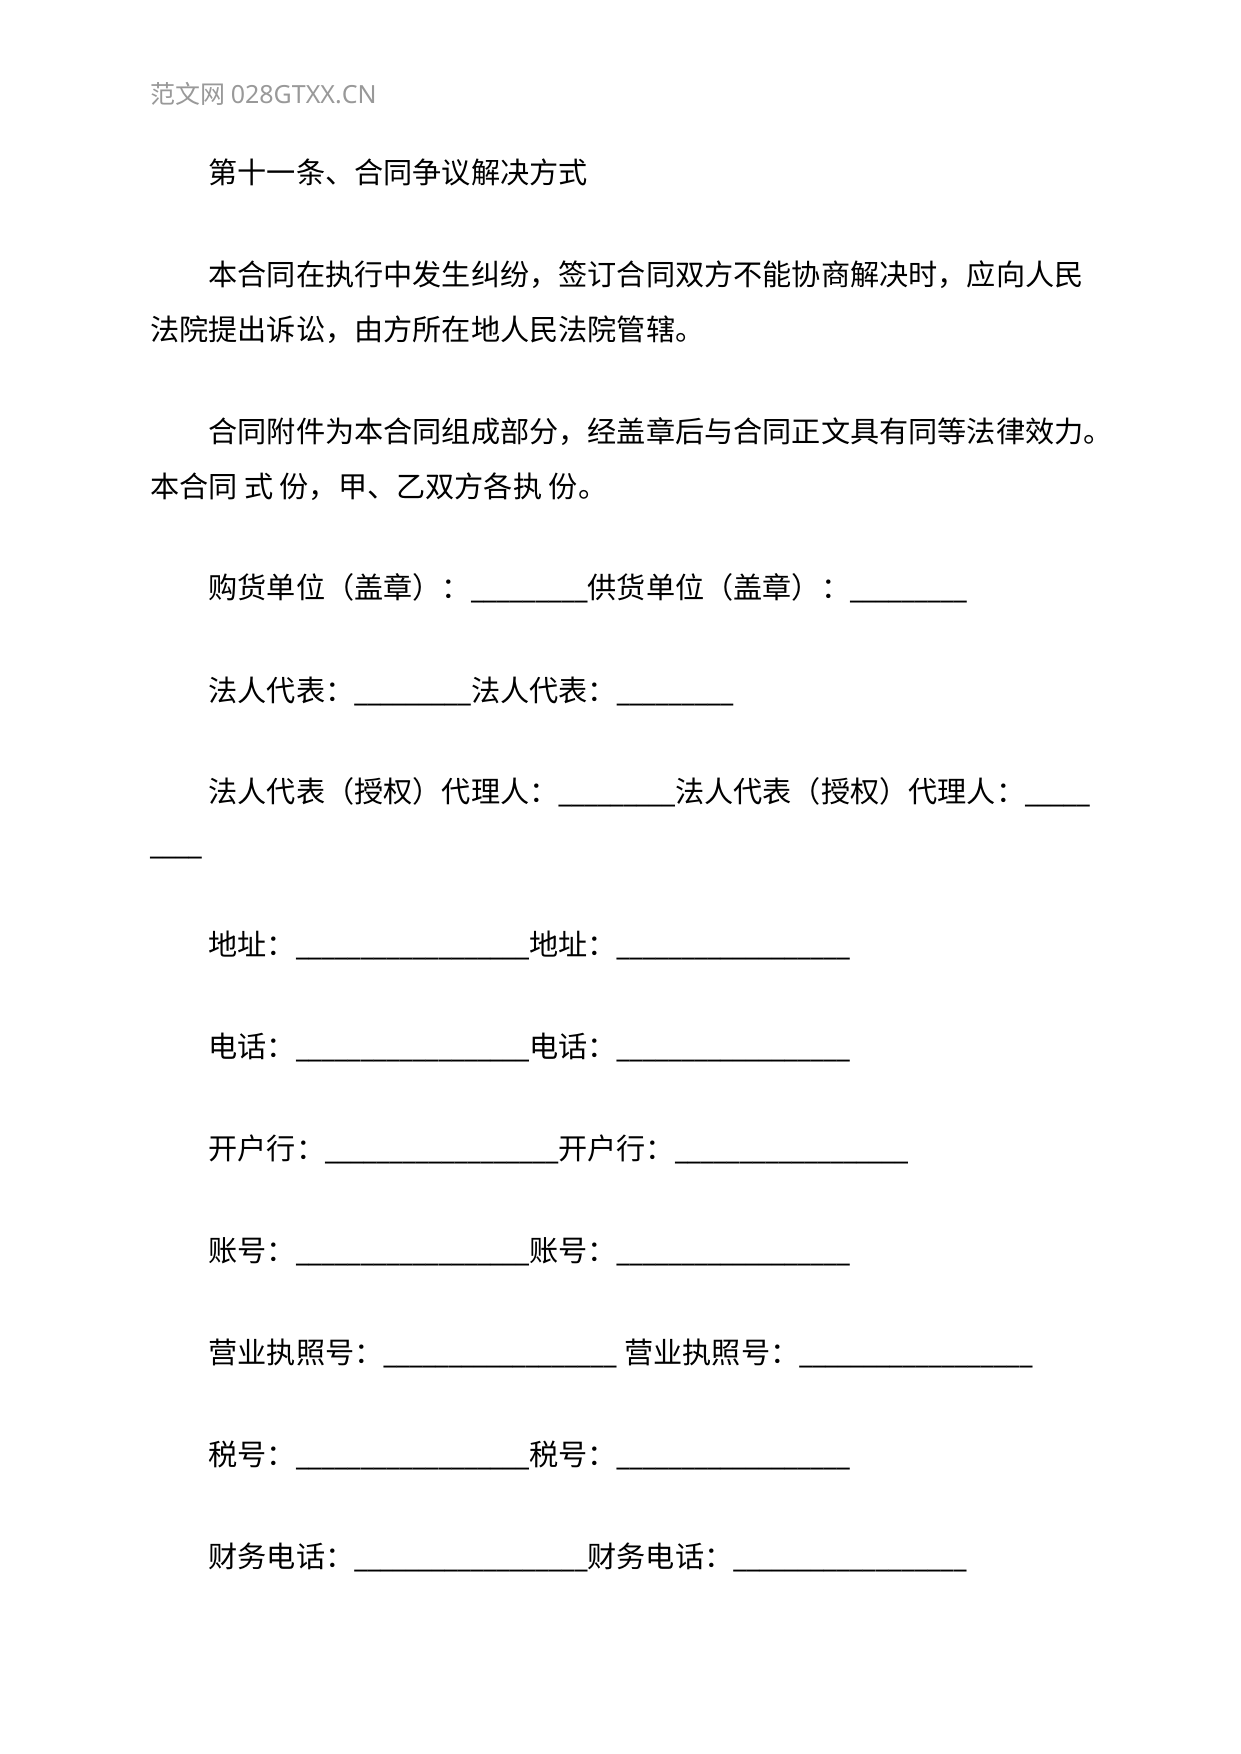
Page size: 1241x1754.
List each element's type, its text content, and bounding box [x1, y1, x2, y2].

text 财务电话：__________________财务电话：__________________ [150, 1534, 1090, 1576]
text 本合同在执行中发生纠纷，签订合同双方不能协商解决时，应向人民法院提出诉讼，由方所在地人民法院管辖。 [150, 252, 1090, 349]
text 第十一条、合同争议解决方式 [150, 150, 1090, 192]
text 税号：__________________税号：__________________ [150, 1432, 1090, 1474]
text 法人代表：_________法人代表：_________ [150, 667, 1090, 709]
text 账号：__________________账号：__________________ [150, 1228, 1090, 1270]
text 合同附件为本合同组成部分，经盖章后与合同正文具有同等法律效力。本合同 式 份，甲、乙双方各执 份。 [150, 408, 1090, 506]
text 购货单位（盖章）：_________供货单位（盖章）：_________ [150, 565, 1090, 607]
text 法人代表（授权）代理人：_________法人代表（授权）代理人：_________ [150, 769, 1090, 863]
text 电话：__________________电话：__________________ [150, 1024, 1090, 1066]
text 地址：__________________地址：__________________ [150, 922, 1090, 964]
text 开户行：__________________开户行：__________________ [150, 1126, 1090, 1168]
text 营业执照号：__________________ 营业执照号：__________________ [150, 1330, 1090, 1372]
